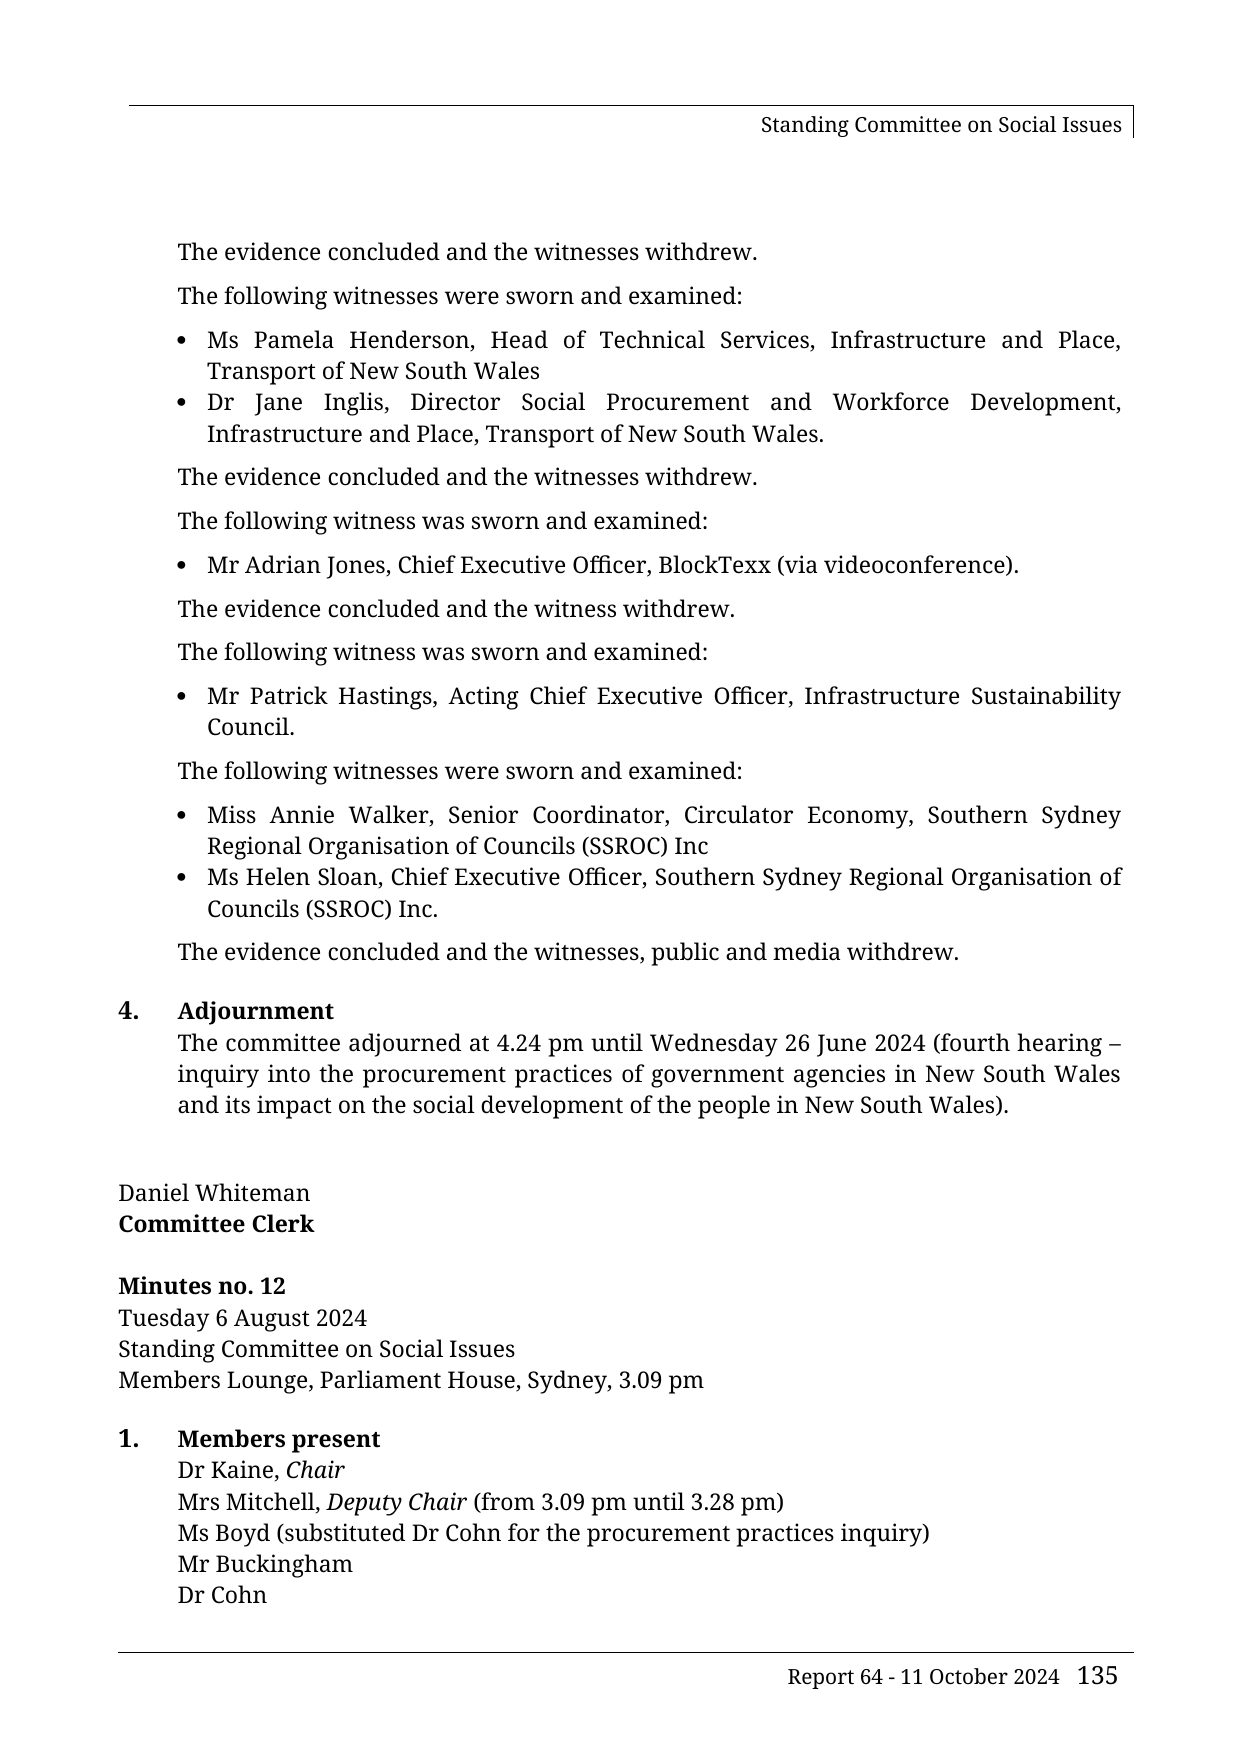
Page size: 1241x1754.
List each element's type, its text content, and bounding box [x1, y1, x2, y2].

text Ms Helen Sloan, Chief Executive Officer, Southern Sydney Regional Organisation of Councils (SSROC) Inc. [177, 861, 1122, 924]
text The following witnesses were sworn and examined: [177, 280, 1122, 311]
text Dr Cohn [177, 1579, 1122, 1611]
list The evidence concluded and the witnesses withdrew. [177, 236, 1122, 267]
text Dr Jane Inglis, Director Social Procurement and Workforce Development, Infrastructure and Place, Transport of New South Wales. [177, 386, 1122, 449]
text Ms Pamela Henderson, Head of Technical Services, Infrastructure and Place, Transport of New South Wales [177, 324, 1122, 386]
subtitle Adjournment [118, 992, 1122, 1027]
text Mr Buckingham [177, 1548, 1122, 1579]
text The evidence concluded and the witness withdrew. [177, 592, 1122, 624]
text The following witness was sworn and examined: [177, 636, 1122, 667]
text Ms Boyd (substituted Dr Cohn for the procurement practices inquiry) [177, 1517, 1122, 1548]
text Miss Annie Walker, Senior Coordinator, Circulator Economy, Southern Sydney Regional Organisation of Councils (SSROC) Inc [177, 799, 1122, 861]
title Minutes no. 12 [118, 1270, 1122, 1302]
text Mr Patrick Hastings, Acting Chief Executive Officer, Infrastructure Sustainability Council. [177, 680, 1122, 742]
text Mrs Mitchell, Deputy Chair (from 3.09 pm until 3.28 pm) [177, 1486, 1122, 1517]
text The committee adjourned at 4.24 pm until Wednesday 26 June 2024 (fourth hearing – inquiry into the procurement practices of government agencies in New South Wales and its impact on the social development of the people in New South Wales). [177, 1027, 1122, 1120]
subtitle Members present [118, 1420, 1122, 1454]
text Tuesday 6 August 2024 [118, 1302, 1122, 1333]
text The following witnesses were sworn and examined: [177, 755, 1122, 786]
list The evidence concluded and the witnesses withdrew. [118, 461, 1122, 492]
text Committee Clerk [118, 1208, 1122, 1239]
list The evidence concluded and the witnesses, public and media withdrew. [177, 936, 1122, 967]
text Members Lounge, Parliament House, Sydney, 3.09 pm [118, 1364, 1122, 1395]
text Daniel Whiteman [118, 1177, 1122, 1208]
text The following witness was sworn and examined: [177, 505, 1122, 536]
text Mr Adrian Jones, Chief Executive Officer, BlockTexx (via videoconference). [177, 549, 1122, 580]
text Dr Kaine, Chair [177, 1454, 1122, 1486]
text Standing Committee on Social Issues [118, 1333, 1122, 1364]
